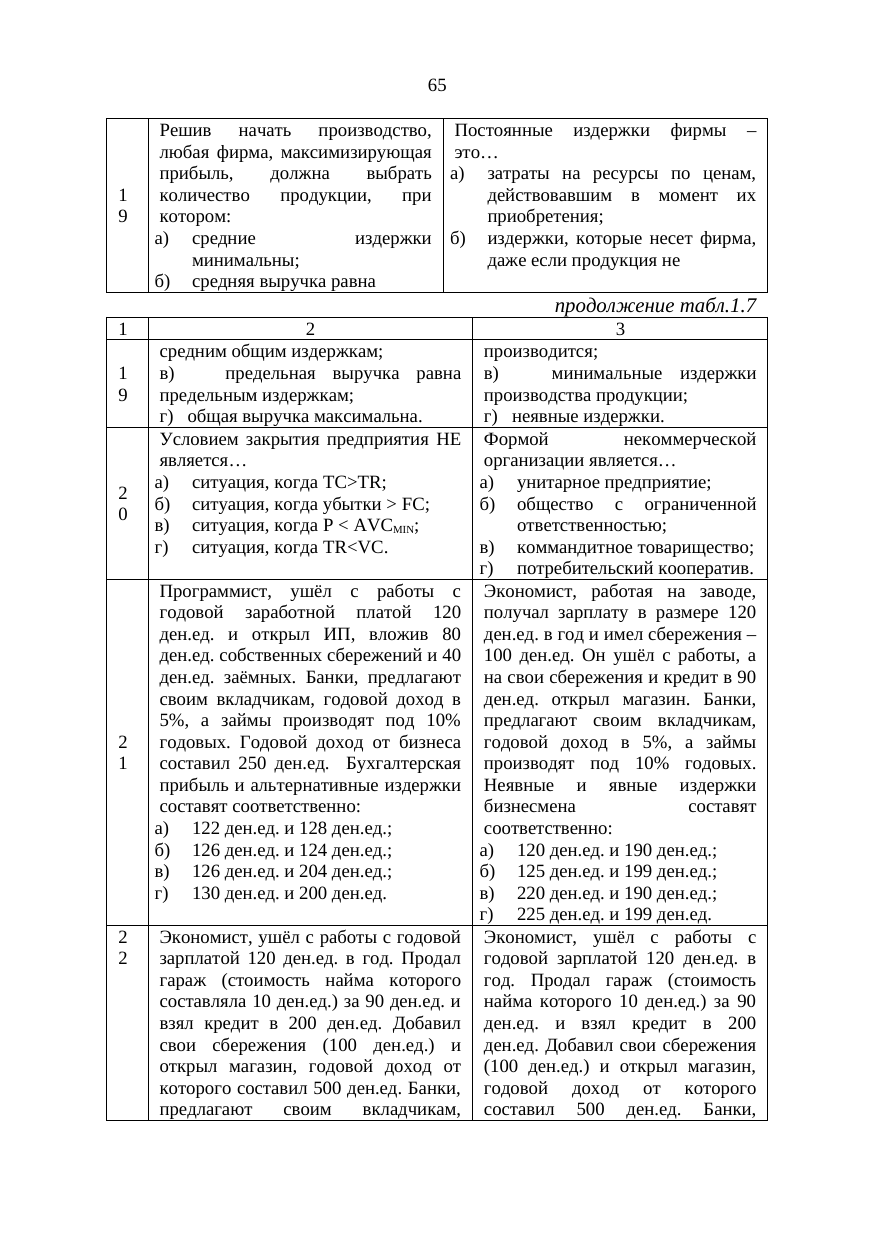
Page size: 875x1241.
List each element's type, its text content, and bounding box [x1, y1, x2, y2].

table_cell 22 [107, 926, 148, 1120]
text продолжение табл.1.7 [156, 293, 756, 317]
table_cell Формой некоммерческой организации является… унитарное предприятие; общество с ограниченной ответственностью; коммандитное товарищество; потребительский кооператив. [473, 428, 767, 579]
table_cell Постоянные издержки фирмы – это… затраты на ресурсы по ценам, действовавшим в момент их приобретения; издержки, которые несет фирма, даже если продукция не [444, 119, 767, 292]
table_header 1 [107, 318, 148, 339]
table_cell 19 [107, 119, 148, 292]
table_cell средним общим издержкам; в) предельная выручка равна предельным издержкам; г) общая выручка максимальна. [149, 340, 472, 427]
table_cell производится; в) минимальные издержки производства продукции; г) неявные издержки. [473, 340, 767, 427]
table_cell 19 [107, 340, 148, 427]
table_header 2 [149, 318, 472, 339]
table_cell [473, 926, 767, 1120]
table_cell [149, 926, 472, 1120]
table_cell 20 [107, 428, 148, 579]
table_cell Условием закрытия предприятия НЕ является… ситуация, когда TC>TR; ситуация, когда убытки > FC; ситуация, когда P < AVCMIN; ситуация, когда TR<VC. [149, 428, 472, 579]
table_cell Экономист, работая на заводе, получал зарплату в размере 120 ден.ед. в год и имел сбережения – 100 ден.ед. Он ушёл с работы, а на свои сбережения и кредит в 90 ден.ед. открыл магазин. Банки, предлагают своим вкладчикам, годовой доход в 5%, а займы производят под 10% годовых. Неявные и явные издержки бизнесмена составят соответственно: 120 ден.ед. и 190 ден.ед.; 125 ден.ед. и 199 ден.ед.; 220 ден.ед. и 190 ден.ед.; 225 ден.ед. и 199 ден.ед. [473, 580, 767, 925]
table_cell Программист, ушёл с работы с годовой заработной платой 120 ден.ед. и открыл ИП, вложив 80 ден.ед. собственных сбережений и 40 ден.ед. заёмных. Банки, предлагают своим вкладчикам, годовой доход в 5%, а займы производят под 10% годовых. Годовой доход от бизнеса составил 250 ден.ед. Бухгалтерская прибыль и альтернативные издержки составят соответственно: 122 ден.ед. и 128 ден.ед.; 126 ден.ед. и 124 ден.ед.; 126 ден.ед. и 204 ден.ед.; 130 ден.ед. и 200 ден.ед. [149, 580, 472, 925]
table_header 3 [473, 318, 767, 339]
table_cell Решив начать производство, любая фирма, максимизирующая прибыль, должна выбрать количество продукции, при котором: средние издержки минимальны; средняя выручка равна [149, 119, 443, 292]
table_cell 21 [107, 580, 148, 925]
